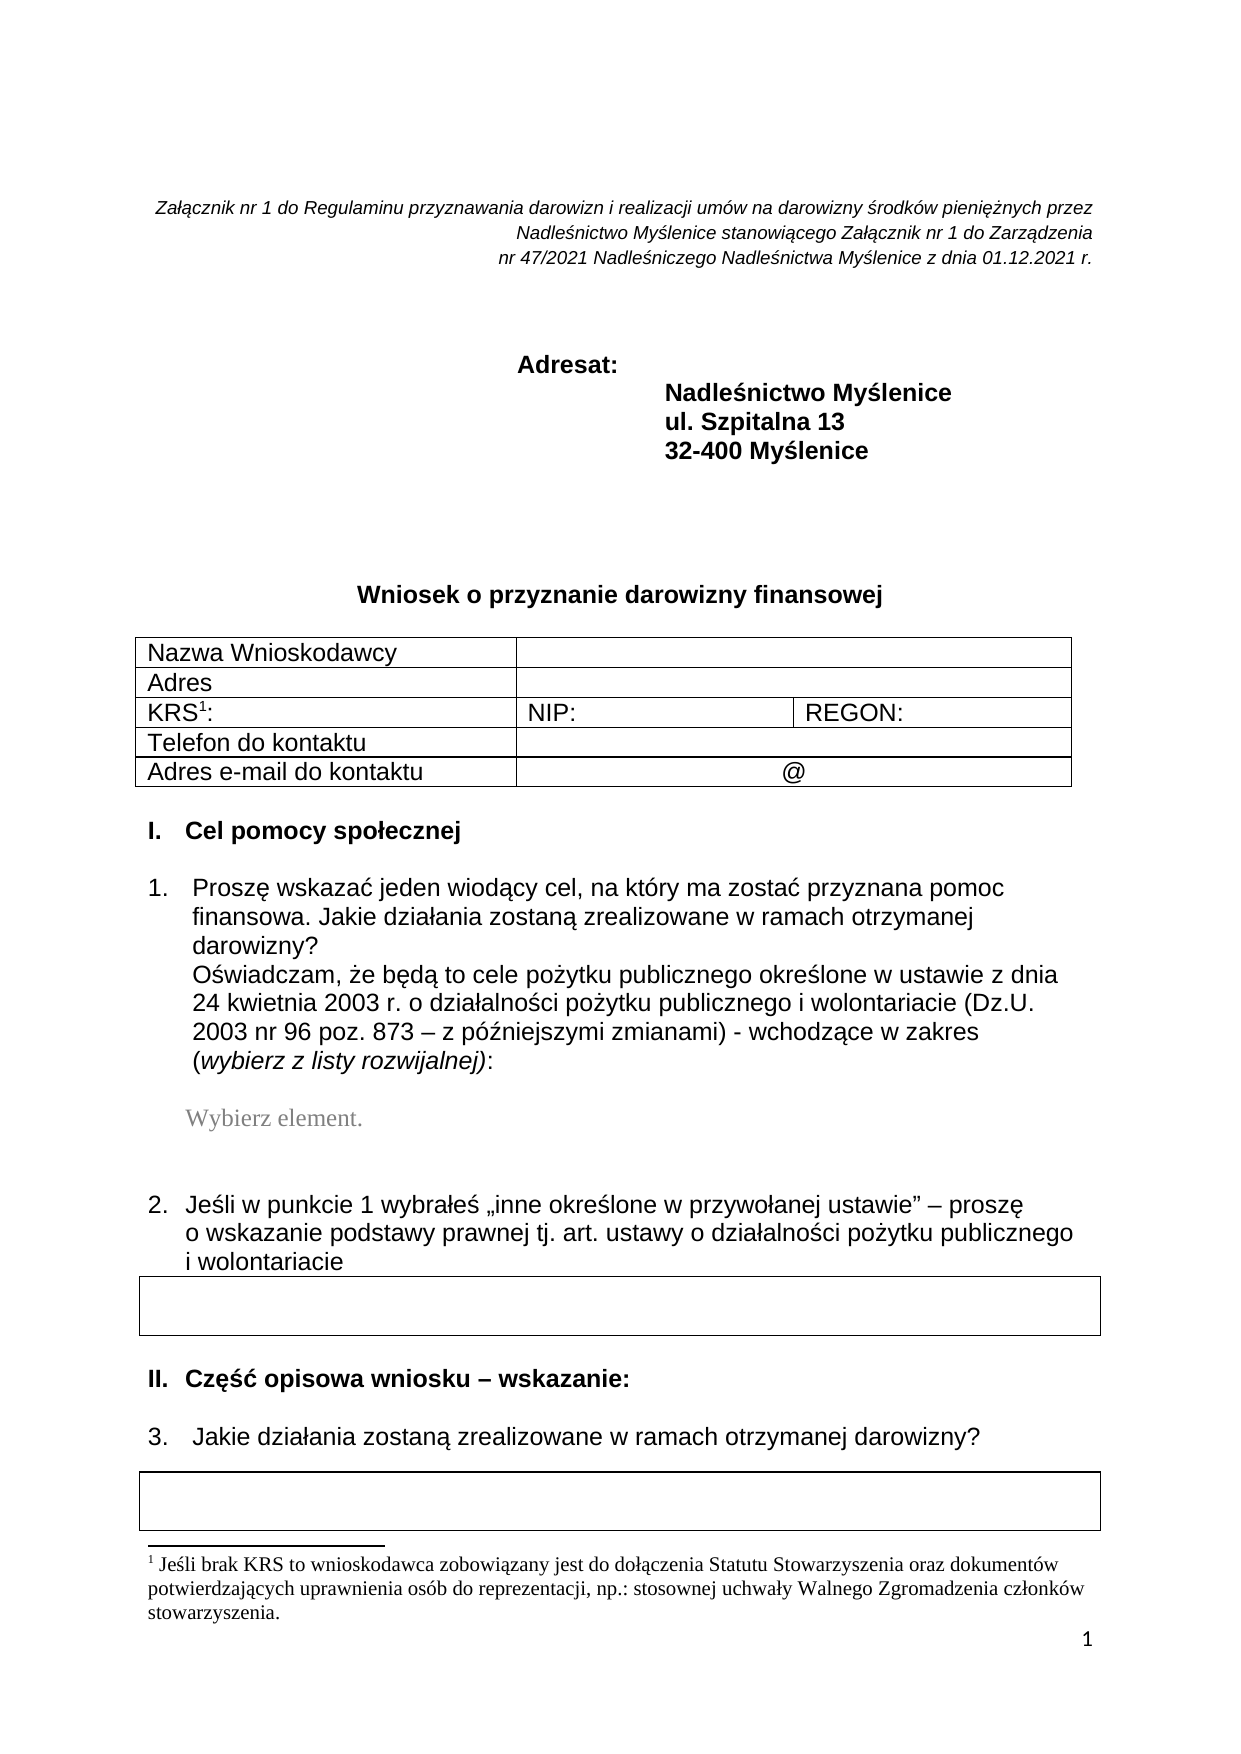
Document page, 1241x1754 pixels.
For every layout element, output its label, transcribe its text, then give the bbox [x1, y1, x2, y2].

list Cel pomocy społecznej [148, 816, 1093, 845]
table_header [140, 1277, 1100, 1334]
text 32-400 Myślenice [664, 436, 1093, 465]
table_cell Telefon do kontaktu [136, 728, 516, 756]
table_header [140, 1473, 1100, 1530]
table_header Nazwa Wnioskodawcy [136, 638, 516, 667]
text Załącznik nr 1 do Regulaminu przyznawania darowizn i realizacji umów na darowizny środków pieniężnych przez Nadleśnictwo Myślenice stanowiącego Załącznik nr 1 do Zarządzenia nr 47/2021 Nadleśniczego Nadleśnictwa Myślenice z dnia 01.12.2021 r. [148, 197, 1093, 268]
list Jeśli w punkcie 1 wybrałeś „inne określone w przywołanej ustawie” – proszę o wskazanie podstawy prawnej tj. art. ustawy o działalności pożytku publicznego i wolontariacie [148, 1190, 1093, 1276]
list Jakie działania zostaną zrealizowane w ramach otrzymanej darowizny? [148, 1422, 1078, 1451]
table_cell REGON: [794, 698, 1071, 727]
list Część opisowa wniosku – wskazanie: [148, 1364, 1093, 1393]
list Proszę wskazać jeden wiodący cel, na który ma zostać przyznana pomoc finansowa. Jakie działania zostaną zrealizowane w ramach otrzymanej darowizny? [148, 873, 1078, 960]
table_cell KRS: [136, 698, 516, 727]
text Adresat: [517, 350, 1093, 378]
text Oświadczam, że będą to cele pożytku publicznego określone w ustawie z dnia 24 kwietnia 2003 r. o działalności pożytku publicznego i wolontariacie (Dz.U. 2003 nr 96 poz. 873 – z późniejszymi zmianami) - wchodzące w zakres (wybierz z listy rozwijalnej): [192, 960, 1078, 1075]
text Nadleśnictwo Myślenice [664, 378, 1093, 407]
text Wniosek o przyznanie darowizny finansowej [148, 580, 1093, 608]
text ul. Szpitalna 13 [664, 407, 1093, 436]
table_cell @ [517, 758, 1071, 786]
table_cell [517, 668, 1071, 697]
table_cell NIP: [517, 698, 793, 727]
table_header [517, 638, 1071, 667]
table_cell Adres [136, 668, 516, 697]
table_cell [517, 728, 1071, 756]
table_cell Adres e-mail do kontaktu [136, 758, 516, 786]
